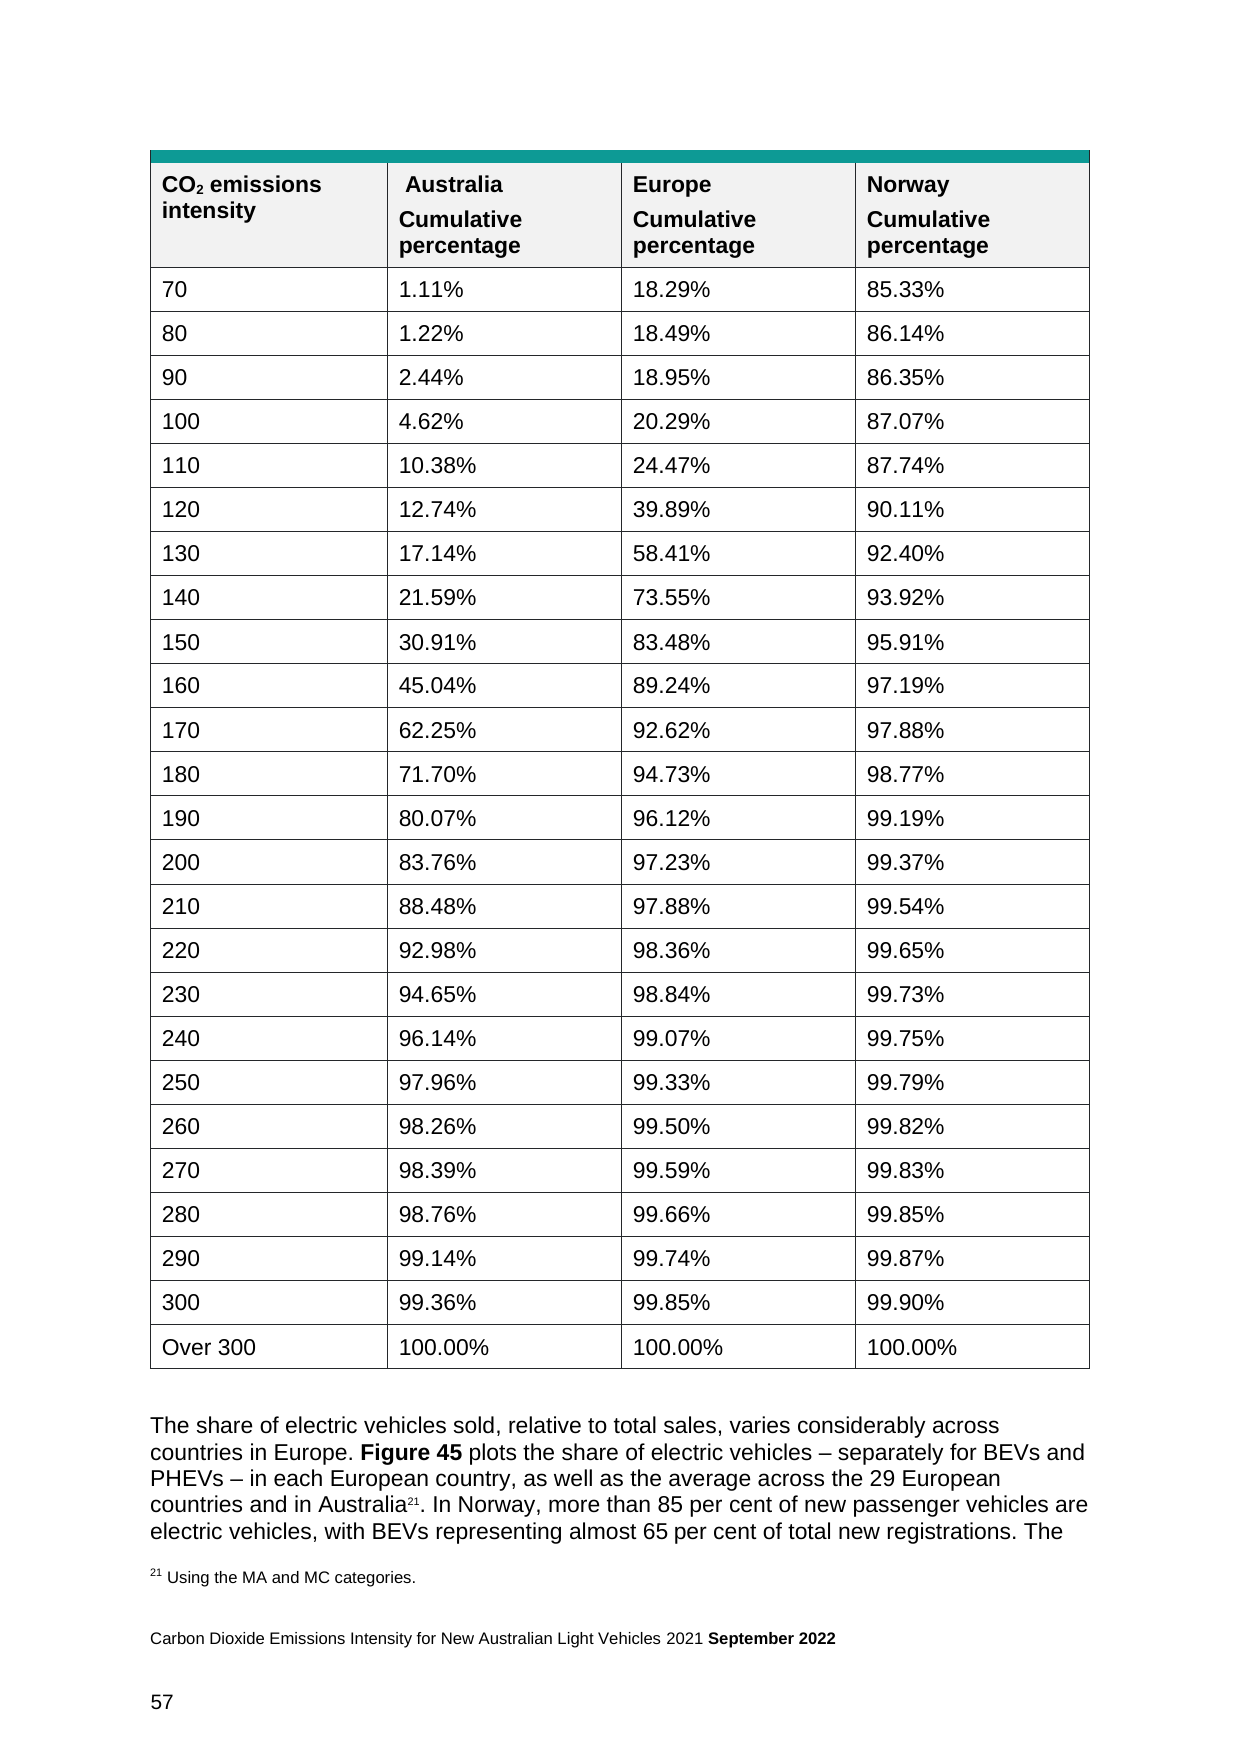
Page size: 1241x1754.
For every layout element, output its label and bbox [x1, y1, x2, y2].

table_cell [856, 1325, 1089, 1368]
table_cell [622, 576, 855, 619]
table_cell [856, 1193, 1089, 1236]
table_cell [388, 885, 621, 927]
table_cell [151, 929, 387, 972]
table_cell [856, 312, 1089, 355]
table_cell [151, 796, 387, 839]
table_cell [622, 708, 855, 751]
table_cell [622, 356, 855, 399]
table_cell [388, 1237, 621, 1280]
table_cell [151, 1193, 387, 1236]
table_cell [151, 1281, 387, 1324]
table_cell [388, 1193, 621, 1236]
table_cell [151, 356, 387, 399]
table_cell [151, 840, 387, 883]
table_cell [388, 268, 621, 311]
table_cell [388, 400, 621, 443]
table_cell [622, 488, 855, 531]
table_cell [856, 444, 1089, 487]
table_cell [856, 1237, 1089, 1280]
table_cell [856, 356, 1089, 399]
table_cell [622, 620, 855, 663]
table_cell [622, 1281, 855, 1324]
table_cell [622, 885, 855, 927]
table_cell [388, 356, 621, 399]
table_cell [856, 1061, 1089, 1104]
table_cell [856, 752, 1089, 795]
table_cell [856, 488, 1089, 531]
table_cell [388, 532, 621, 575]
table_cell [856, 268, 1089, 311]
text [150, 1412, 1090, 1545]
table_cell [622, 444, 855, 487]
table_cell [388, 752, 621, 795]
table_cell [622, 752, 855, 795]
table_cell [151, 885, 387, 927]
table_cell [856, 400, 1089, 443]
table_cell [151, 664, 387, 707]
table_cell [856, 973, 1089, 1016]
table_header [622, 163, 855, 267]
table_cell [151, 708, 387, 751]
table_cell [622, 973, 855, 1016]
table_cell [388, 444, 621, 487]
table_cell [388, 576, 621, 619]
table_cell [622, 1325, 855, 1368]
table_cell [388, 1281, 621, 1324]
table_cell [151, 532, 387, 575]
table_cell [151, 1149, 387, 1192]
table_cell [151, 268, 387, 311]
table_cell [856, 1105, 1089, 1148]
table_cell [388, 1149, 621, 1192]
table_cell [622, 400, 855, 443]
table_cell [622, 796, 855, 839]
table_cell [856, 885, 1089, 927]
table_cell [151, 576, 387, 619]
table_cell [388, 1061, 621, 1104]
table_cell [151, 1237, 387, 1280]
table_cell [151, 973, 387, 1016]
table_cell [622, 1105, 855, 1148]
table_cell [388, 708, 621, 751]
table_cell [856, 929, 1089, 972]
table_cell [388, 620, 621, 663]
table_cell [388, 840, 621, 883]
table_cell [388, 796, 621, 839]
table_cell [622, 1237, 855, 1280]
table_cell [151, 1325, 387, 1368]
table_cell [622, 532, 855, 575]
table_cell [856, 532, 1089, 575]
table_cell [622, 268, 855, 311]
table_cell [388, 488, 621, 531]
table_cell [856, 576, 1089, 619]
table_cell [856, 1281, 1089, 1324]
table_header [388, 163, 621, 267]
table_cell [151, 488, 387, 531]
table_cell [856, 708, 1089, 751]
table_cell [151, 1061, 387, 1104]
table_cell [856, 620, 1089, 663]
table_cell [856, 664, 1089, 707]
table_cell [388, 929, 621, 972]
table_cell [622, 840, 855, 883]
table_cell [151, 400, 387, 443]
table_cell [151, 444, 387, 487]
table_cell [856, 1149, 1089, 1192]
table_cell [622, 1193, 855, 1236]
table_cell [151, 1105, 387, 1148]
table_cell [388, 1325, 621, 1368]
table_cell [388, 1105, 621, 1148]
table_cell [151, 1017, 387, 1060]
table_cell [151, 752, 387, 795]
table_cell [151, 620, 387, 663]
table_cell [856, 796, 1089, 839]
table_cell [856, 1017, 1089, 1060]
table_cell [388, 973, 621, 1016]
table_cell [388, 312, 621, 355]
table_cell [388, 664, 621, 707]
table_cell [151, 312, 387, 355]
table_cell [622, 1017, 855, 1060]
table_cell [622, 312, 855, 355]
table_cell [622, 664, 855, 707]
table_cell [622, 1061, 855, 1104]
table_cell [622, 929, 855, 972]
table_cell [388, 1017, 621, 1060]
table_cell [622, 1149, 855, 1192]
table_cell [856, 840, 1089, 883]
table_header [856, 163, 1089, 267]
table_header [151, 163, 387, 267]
